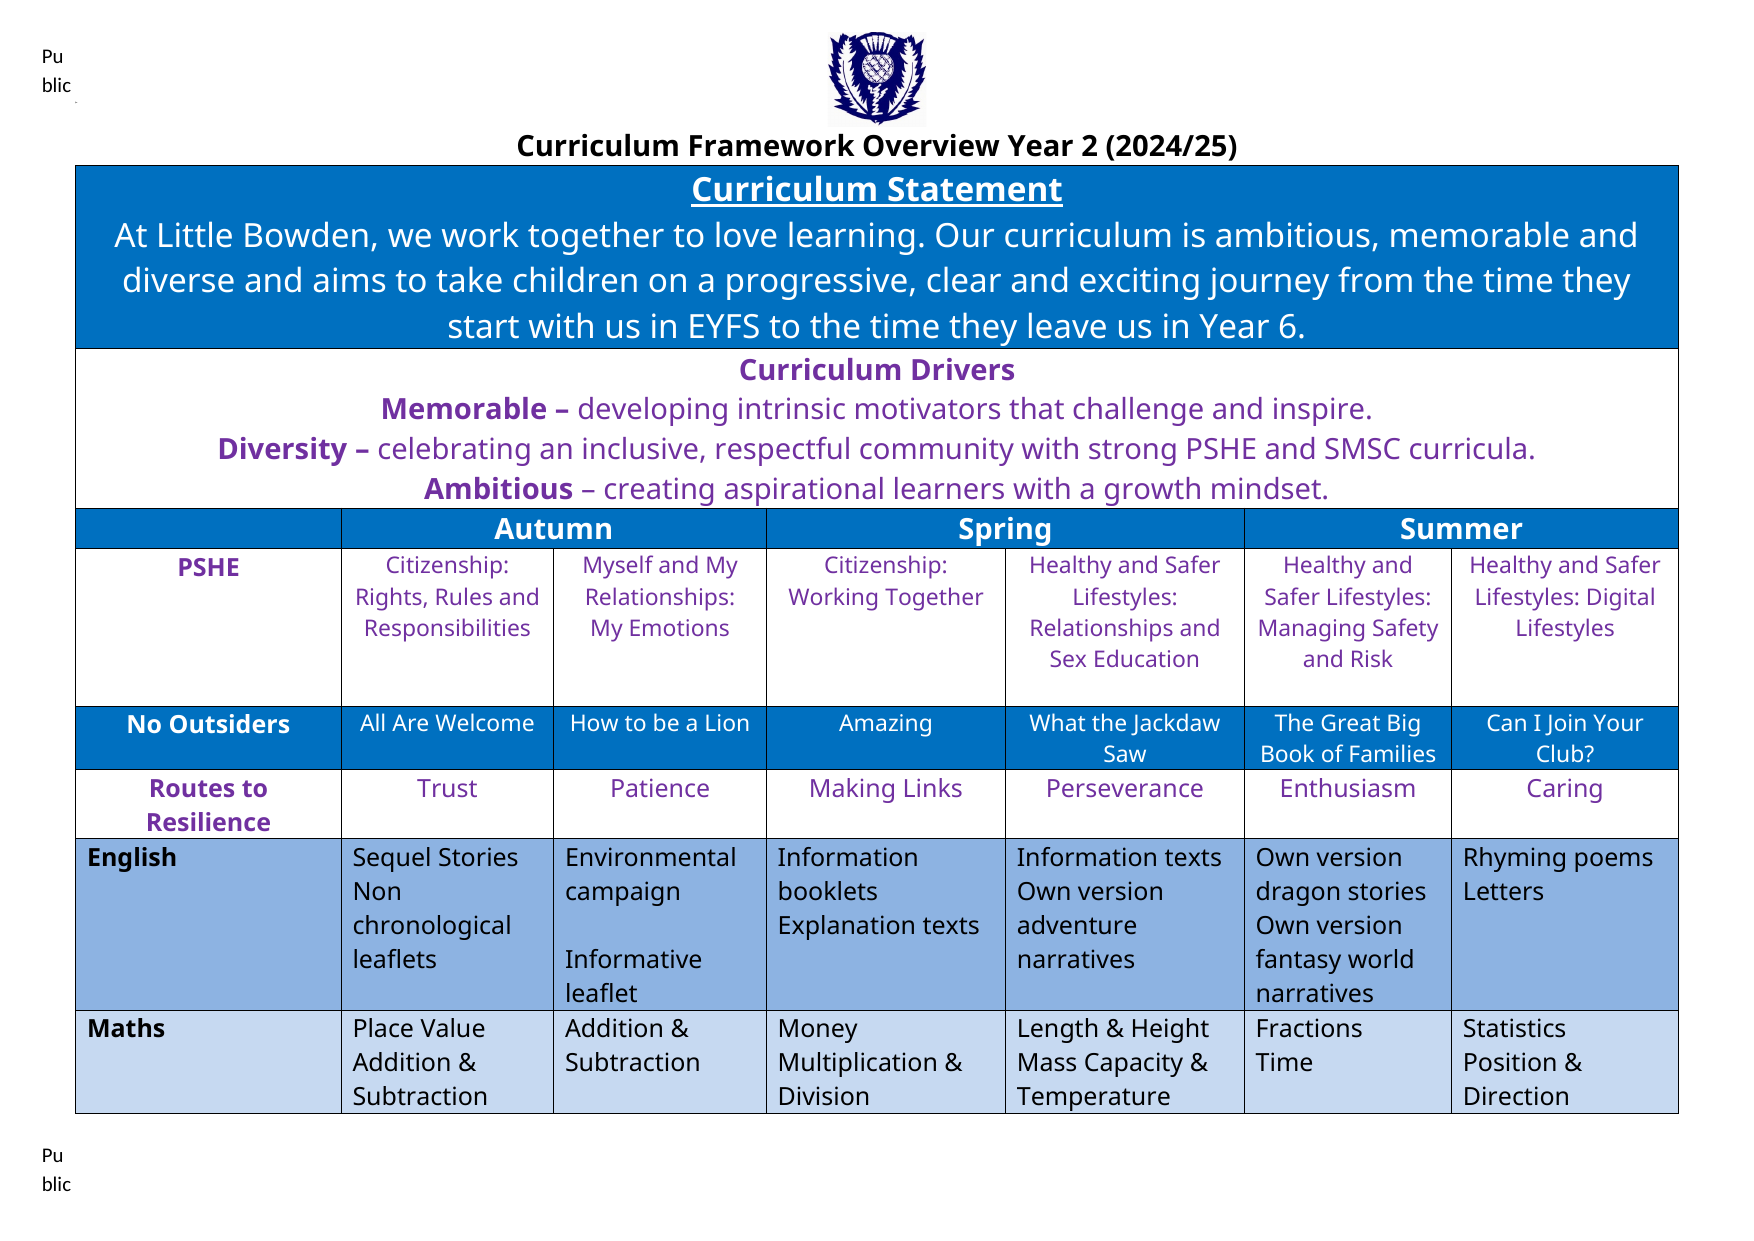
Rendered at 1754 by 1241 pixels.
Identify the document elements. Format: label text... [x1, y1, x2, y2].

table_cell [76, 509, 341, 548]
table_cell Autumn [342, 509, 766, 548]
table_cell Own version dragon stories Own version fantasy world narratives [1245, 839, 1451, 1010]
table_cell Environmental campaign Informative leaflet [554, 839, 766, 1010]
table_cell Information texts Own version adventure narratives [1006, 839, 1244, 1010]
table_cell Myself and My Relationships: My Emotions [554, 549, 766, 706]
table_cell No Outsiders [76, 707, 341, 769]
table_cell Healthy and Safer Lifestyles: Managing Safety and Risk [1245, 549, 1451, 706]
table_cell Patience [554, 770, 766, 838]
table_cell Addition & Subtraction Shape [554, 1011, 766, 1113]
table_cell Curriculum Drivers Memorable – developing intrinsic motivators that challenge and inspire. Diversity – celebrating an inclusive, respectful community with strong PSHE and SMSC curricula. Ambitious – creating aspirational learners with a growth mindset. [76, 349, 1678, 508]
table_cell Healthy and Safer Lifestyles: Relationships and Sex Education [1006, 549, 1244, 706]
table_cell Money Multiplication & Division [767, 1011, 1005, 1113]
picture [827, 104, 927, 125]
table_cell Citizenship: Rights, Rules and Responsibilities [342, 549, 553, 706]
table_cell Making Links [767, 770, 1005, 838]
text Curriculum Framework Overview Year 2 (2024/25) [75, 125, 1679, 165]
table_cell Sequel Stories Non chronological leaflets [342, 839, 553, 1010]
table_cell Can I Join Your Club? [1452, 707, 1678, 769]
table_cell How to be a Lion [554, 707, 766, 769]
table_cell Fractions Time [1245, 1011, 1451, 1113]
table_cell The Great Big Book of Families [1245, 707, 1451, 769]
picture [827, 32, 927, 102]
table_cell Statistics Position & Direction [1452, 1011, 1678, 1113]
table_cell Amazing [767, 707, 1005, 769]
table_cell Trust [342, 770, 553, 838]
table_cell Place Value Addition & Subtraction [342, 1011, 553, 1113]
table_cell Enthusiasm [1245, 770, 1451, 838]
table_cell Routes to Resilience [76, 770, 341, 838]
table_cell English [76, 839, 341, 1010]
table_cell Citizenship: Working Together [767, 549, 1005, 706]
table_cell Maths [76, 1011, 341, 1113]
table_cell Spring [767, 509, 1244, 548]
table_cell What the Jackdaw Saw [1006, 707, 1244, 769]
table_cell Rhyming poems Letters [1452, 839, 1678, 1010]
table_cell Caring [1452, 770, 1678, 838]
table_header Curriculum Statement At Little Bowden, we work together to love learning. Our curriculum is ambitious, memorable and diverse and aims to take children on a progressive, clear and exciting journey from the time they start with us in EYFS to the time they leave us in Year 6. [76, 166, 1678, 348]
table_cell Perseverance [1006, 770, 1244, 838]
table_cell All Are Welcome [342, 707, 553, 769]
table_cell PSHE [76, 549, 341, 706]
table_cell Information booklets Explanation texts [767, 839, 1005, 1010]
table_cell Summer [1245, 509, 1678, 548]
table_cell Length & Height Mass Capacity & Temperature [1006, 1011, 1244, 1113]
table_cell Healthy and Safer Lifestyles: Digital Lifestyles [1452, 549, 1678, 706]
